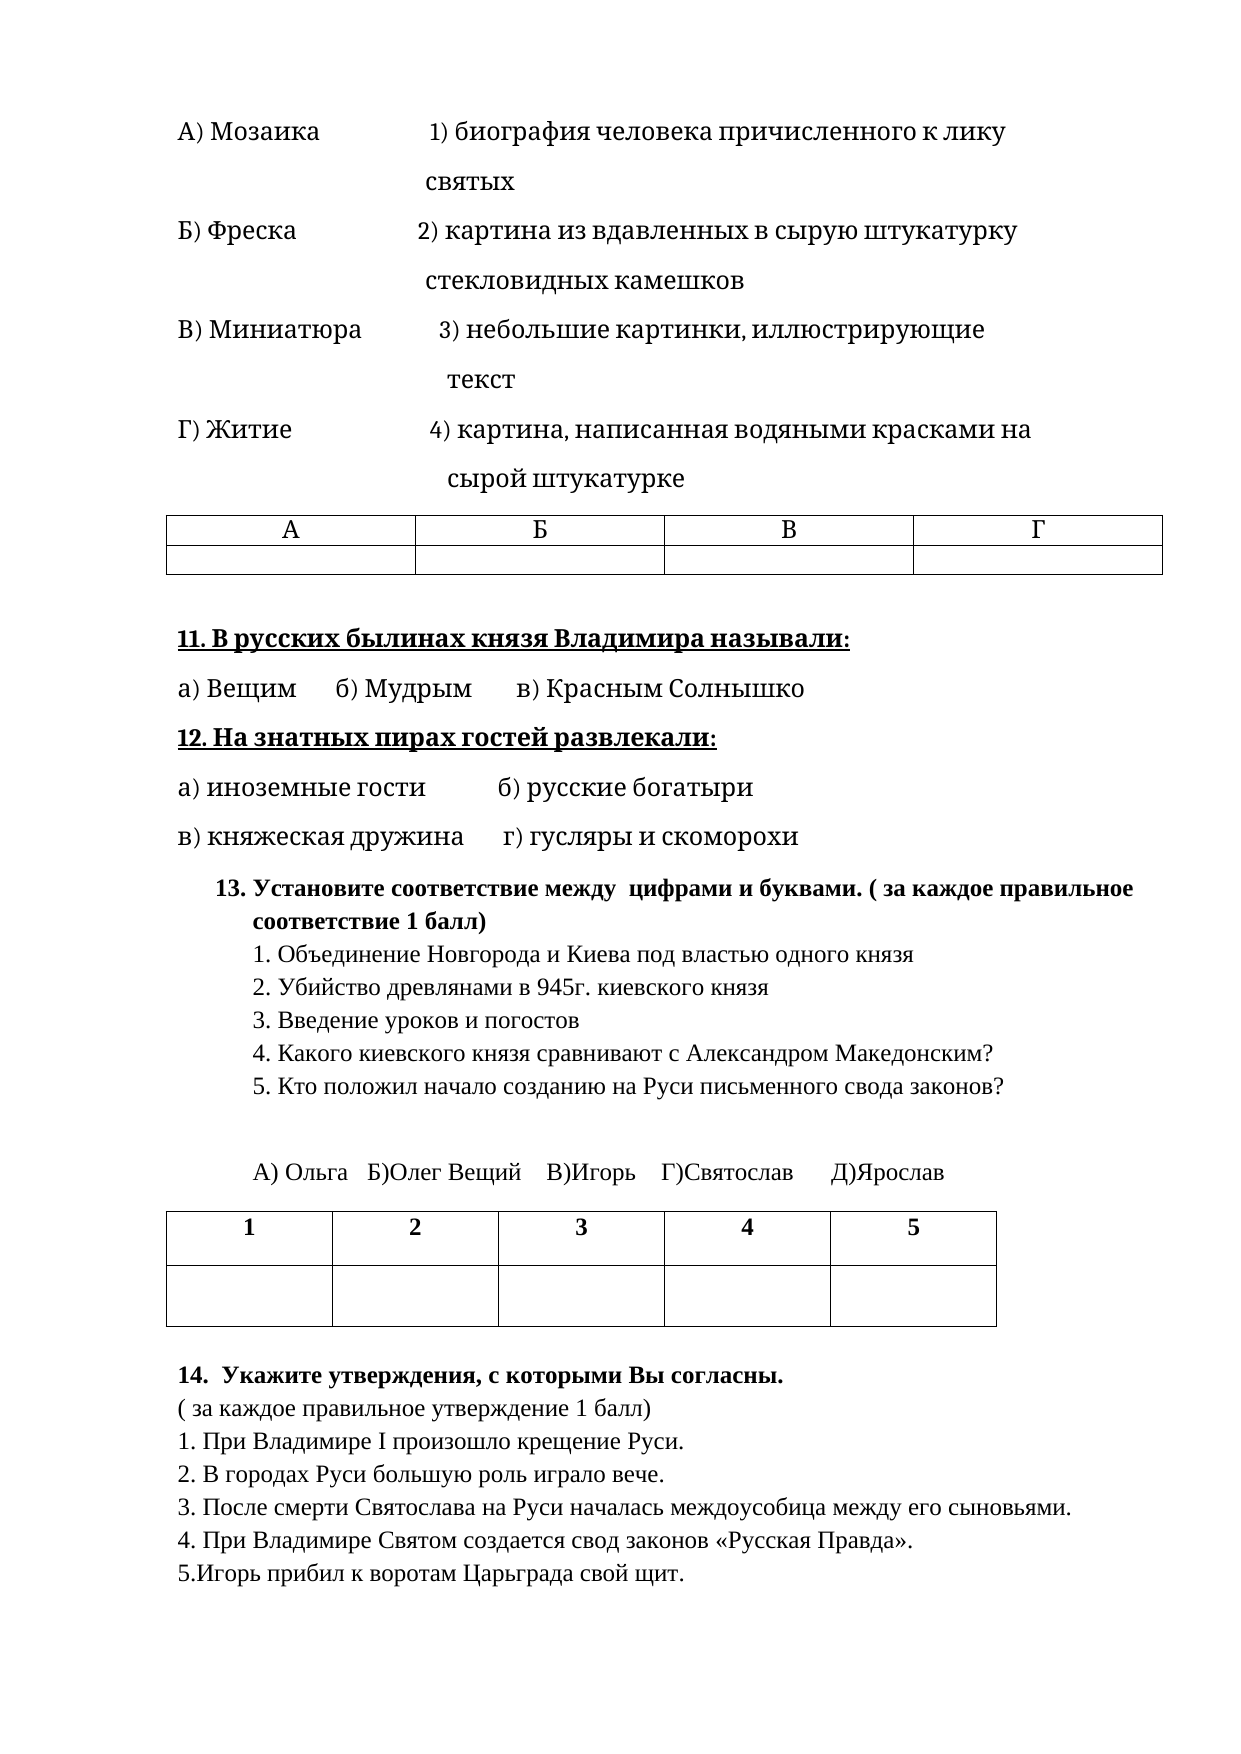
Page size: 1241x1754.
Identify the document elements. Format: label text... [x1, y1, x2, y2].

table_header 3 [499, 1212, 664, 1265]
table_cell [333, 1266, 498, 1326]
list Установите соответствие между цифрами и буквами. ( за каждое правильное соответствие 1 балл) 1. Объединение Новгорода и Киева под властью одного князя 2. Убийство древлянами в 945г. киевского князя 3. Введение уроков и погостов 4. Какого киевского князя сравнивают с Александром Македонским? 5. Кто положил начало созданию на Руси письменного свода законов? [215, 873, 1152, 1132]
table_cell [831, 1266, 996, 1326]
text а) иноземные гости б) русские богатыри [177, 774, 1152, 802]
text Б) Фреска 2) картина из вдавленных в сырую штукатурку [177, 217, 1152, 246]
table_cell [914, 546, 1162, 574]
text текст [177, 366, 1152, 395]
text стекловидных камешков [177, 267, 1152, 296]
text святых [177, 168, 1152, 196]
table_header 1 [167, 1212, 332, 1265]
table_header В [665, 516, 913, 544]
table_cell [167, 1266, 332, 1326]
table_cell [665, 546, 913, 574]
table_header 4 [665, 1212, 830, 1265]
text в) княжеская дружина г) гусляры и скоморохи [177, 823, 1152, 852]
table_cell [416, 546, 664, 574]
text а) Вещим б) Мудрым в) Красным Солнышко [177, 674, 1152, 703]
text А) Ольга Б)Олег Вещий В)Игорь Г)Святослав Д)Ярослав [252, 1157, 1152, 1186]
table_header Б [416, 516, 664, 544]
text В) Миниатюра 3) небольшие картинки, иллюстрирующие [177, 316, 1152, 345]
table_header А [167, 516, 415, 544]
text Г) Житие 4) картина, написанная водяными красками на [177, 416, 1152, 444]
text 14. Укажите утверждения, с которыми Вы согласны. ( за каждое правильное утверждение 1 балл) 1. При Владимире I произошло крещение Руси. 2. В городах Руси большую роль играло вече. 3. После смерти Святослава на Руси началась междоусобица между его сыновьями. 4. При Владимире Святом создается свод законов «Русская Правда». 5.Игорь прибил к воротам Царьграда свой щит. [177, 1327, 1152, 1587]
table_cell [499, 1266, 664, 1326]
table_header 5 [831, 1212, 996, 1265]
table_cell [665, 1266, 830, 1326]
text 11. В русских былинах князя Владимира называли: [177, 625, 1152, 654]
table_header Г [914, 516, 1162, 544]
text А) Мозаика 1) биография человека причисленного к лику [177, 118, 1152, 147]
table_header 2 [333, 1212, 498, 1265]
text 12. На знатных пирах гостей развлекали: [177, 724, 1152, 753]
text сырой штукатурке [177, 465, 1152, 494]
table_cell [167, 546, 415, 574]
